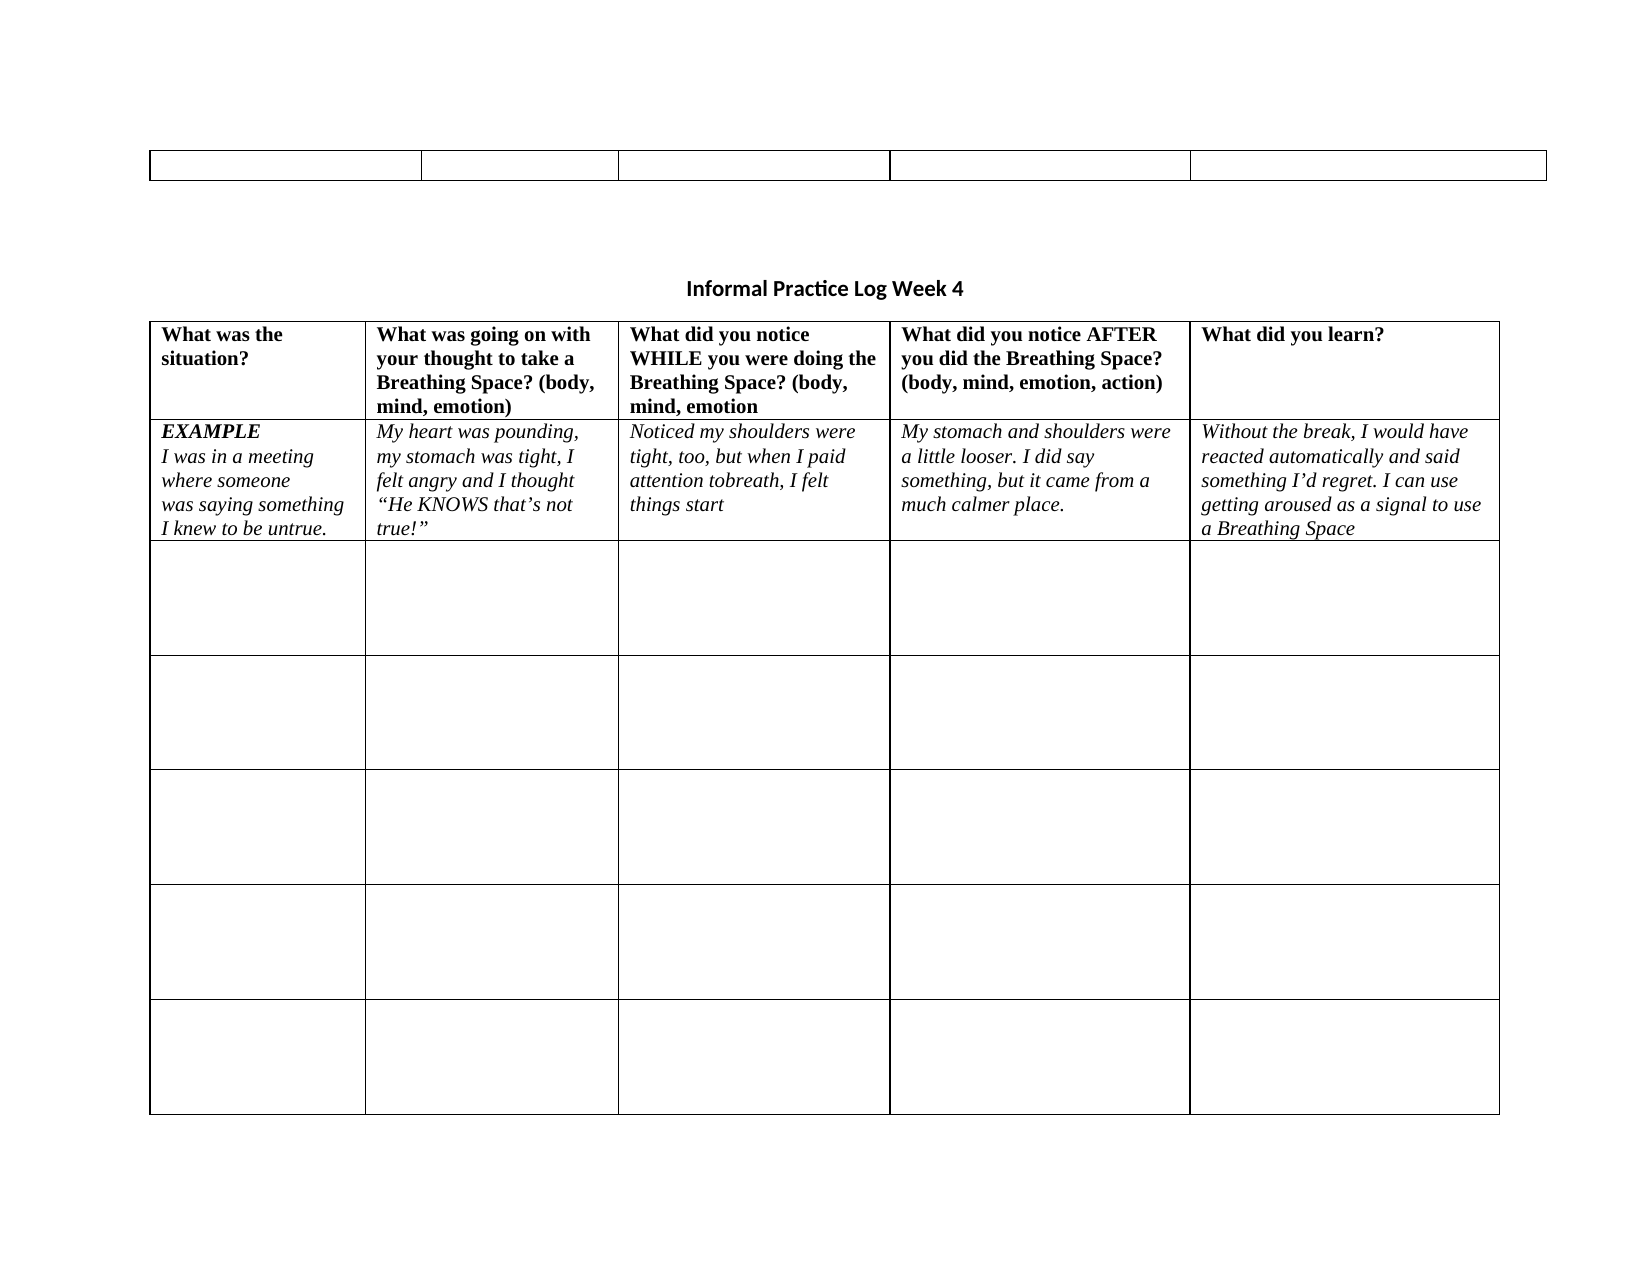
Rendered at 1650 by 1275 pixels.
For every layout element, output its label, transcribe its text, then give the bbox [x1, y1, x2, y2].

table_cell [151, 1000, 365, 1114]
table_header What did you notice WHILE you were doing the Breathing Space? (body, mind, emotion [619, 322, 889, 418]
table_header What was going on with your thought to take a Breathing Space? (body, mind, emotion) [366, 322, 618, 418]
table_cell [891, 541, 1189, 654]
table_cell [619, 770, 889, 884]
table_cell [619, 151, 889, 179]
table_cell [1191, 151, 1546, 179]
table_cell EXAMPLE I was in a meeting where someone was saying something I knew to be untrue. [151, 420, 365, 540]
table_cell My stomach and shoulders were a little looser. I did say something, but it came from a much calmer place. [891, 420, 1189, 540]
table_cell [619, 1000, 889, 1114]
table_cell [891, 656, 1189, 769]
table_cell [891, 151, 1190, 179]
table_cell [151, 885, 365, 999]
table_cell [1191, 770, 1499, 884]
table_cell [1191, 885, 1499, 999]
table_cell [891, 885, 1189, 999]
table_cell [151, 151, 421, 179]
table_cell [366, 770, 618, 884]
table_header What did you notice AFTER you did the Breathing Space? (body, mind, emotion, action) [891, 322, 1189, 418]
text Informal Practice Log Week 4 [150, 274, 1500, 302]
table_cell Noticed my shoulders were tight, too, but when I paid attention tobreath, I felt things start [619, 420, 889, 540]
table_cell [366, 885, 618, 999]
table_cell [1191, 1000, 1499, 1114]
table_cell [619, 541, 889, 654]
table_cell [619, 656, 889, 769]
table_cell [1191, 656, 1499, 769]
table_header What was the situation? [151, 322, 365, 418]
table_cell [151, 770, 365, 884]
table_cell Without the break, I would have reacted automatically and said something I’d regret. I can use getting aroused as a signal to use a Breathing Space [1191, 420, 1499, 540]
table_cell [366, 541, 618, 654]
table_header What did you learn? [1191, 322, 1499, 418]
table_cell [619, 885, 889, 999]
table_cell [151, 541, 365, 654]
table_cell [366, 656, 618, 769]
table_cell [366, 1000, 618, 1114]
table_cell My heart was pounding, my stomach was tight, I felt angry and I thought “He KNOWS that’s not true!” [366, 420, 618, 540]
table_cell [1191, 541, 1499, 654]
table_cell [422, 151, 618, 179]
table_cell [891, 770, 1189, 884]
table_cell [891, 1000, 1189, 1114]
table_cell [151, 656, 365, 769]
